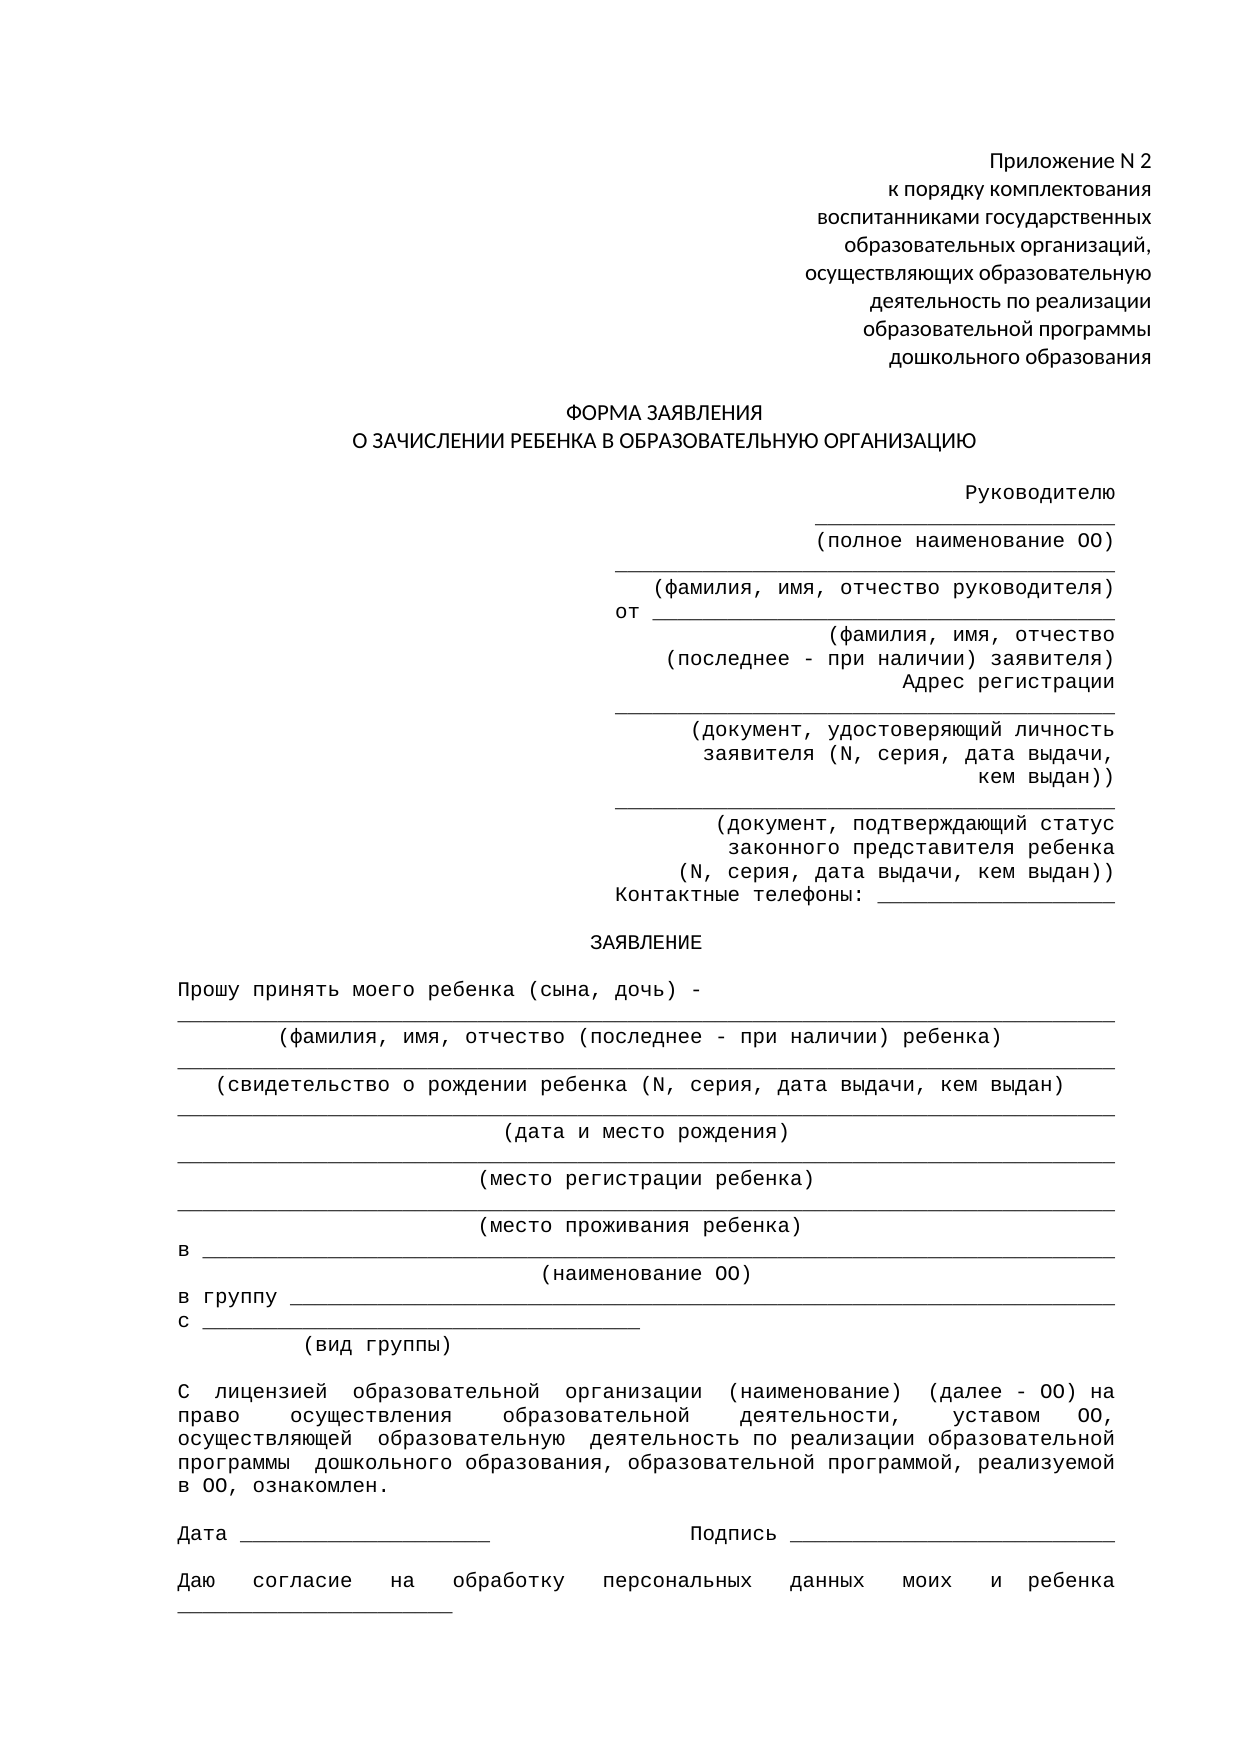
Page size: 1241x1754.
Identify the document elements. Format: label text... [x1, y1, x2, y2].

text О ЗАЧИСЛЕНИИ РЕБЕНКА В ОБРАЗОВАТЕЛЬНУЮ ОРГАНИЗАЦИЮ [177, 426, 1152, 454]
text (фамилия, имя, отчество [177, 624, 1152, 648]
text осуществляющих образовательную [177, 258, 1152, 286]
text ________________________________________ [177, 553, 1152, 577]
text право осуществления образовательной деятельности, уставом ОО, [177, 1404, 1152, 1428]
text программы дошкольного образования, образовательной программой, реализуемой [177, 1452, 1152, 1476]
text Приложение N 2 [177, 146, 1152, 174]
text (место регистрации ребенка) [177, 1168, 1152, 1192]
text осуществляющей образовательную деятельность по реализации образовательной [177, 1428, 1152, 1452]
text воспитанниками государственных [177, 202, 1152, 230]
text ___________________________________________________________________________ [177, 1050, 1152, 1073]
text (фамилия, имя, отчество руководителя) [177, 577, 1152, 601]
text ________________________ [177, 506, 1152, 530]
text (документ, подтверждающий статус [177, 813, 1152, 837]
text С лицензией образовательной организации (наименование) (далее - ОО) на [177, 1381, 1152, 1404]
text заявителя (N, серия, дата выдачи, [177, 742, 1152, 766]
text Прошу принять моего ребенка (сына, дочь) - [177, 979, 1152, 1003]
text от _____________________________________ [177, 601, 1152, 624]
text к порядку комплектования [177, 174, 1152, 202]
text (полное наименование ОО) [177, 530, 1152, 553]
text ЗАЯВЛЕНИЕ [177, 932, 1152, 955]
text (наименование ОО) [177, 1263, 1152, 1286]
text с ___________________________________ [177, 1310, 1152, 1334]
text Адрес регистрации [177, 672, 1152, 695]
text образовательной программы [177, 314, 1152, 342]
text (свидетельство о рождении ребенка (N, серия, дата выдачи, кем выдан) [177, 1073, 1152, 1097]
text ФОРМА ЗАЯВЛЕНИЯ [177, 398, 1152, 426]
text кем выдан)) [177, 766, 1152, 790]
text ___________________________________________________________________________ [177, 1144, 1152, 1168]
text образовательных организаций, [177, 230, 1152, 258]
text (фамилия, имя, отчество (последнее - при наличии) ребенка) [177, 1026, 1152, 1050]
text (дата и место рождения) [177, 1121, 1152, 1144]
text (N, серия, дата выдачи, кем выдан)) [177, 861, 1152, 884]
text дошкольного образования [177, 342, 1152, 370]
text ___________________________________________________________________________ [177, 1192, 1152, 1215]
text Контактные телефоны: ___________________ [177, 884, 1152, 908]
text (документ, удостоверяющий личность [177, 719, 1152, 742]
text (последнее - при наличии) заявителя) [177, 648, 1152, 672]
text (место проживания ребенка) [177, 1215, 1152, 1239]
text Даю согласие на обработку персональных данных моих и ребенка [177, 1570, 1152, 1594]
text деятельность по реализации [177, 286, 1152, 314]
text (вид группы) [177, 1334, 1152, 1357]
text законного представителя ребенка [177, 837, 1152, 861]
text ___________________________________________________________________________ [177, 1097, 1152, 1121]
text в группу __________________________________________________________________ [177, 1286, 1152, 1310]
text ________________________________________ [177, 790, 1152, 813]
text Дата ____________________ Подпись __________________________ [177, 1523, 1152, 1546]
text в _________________________________________________________________________ [177, 1239, 1152, 1263]
text в ОО, ознакомлен. [177, 1476, 1152, 1499]
text ___________________________________________________________________________ [177, 1003, 1152, 1026]
text ________________________________________ [177, 695, 1152, 719]
text Руководителю [177, 482, 1152, 506]
text ______________________ [177, 1594, 1152, 1617]
